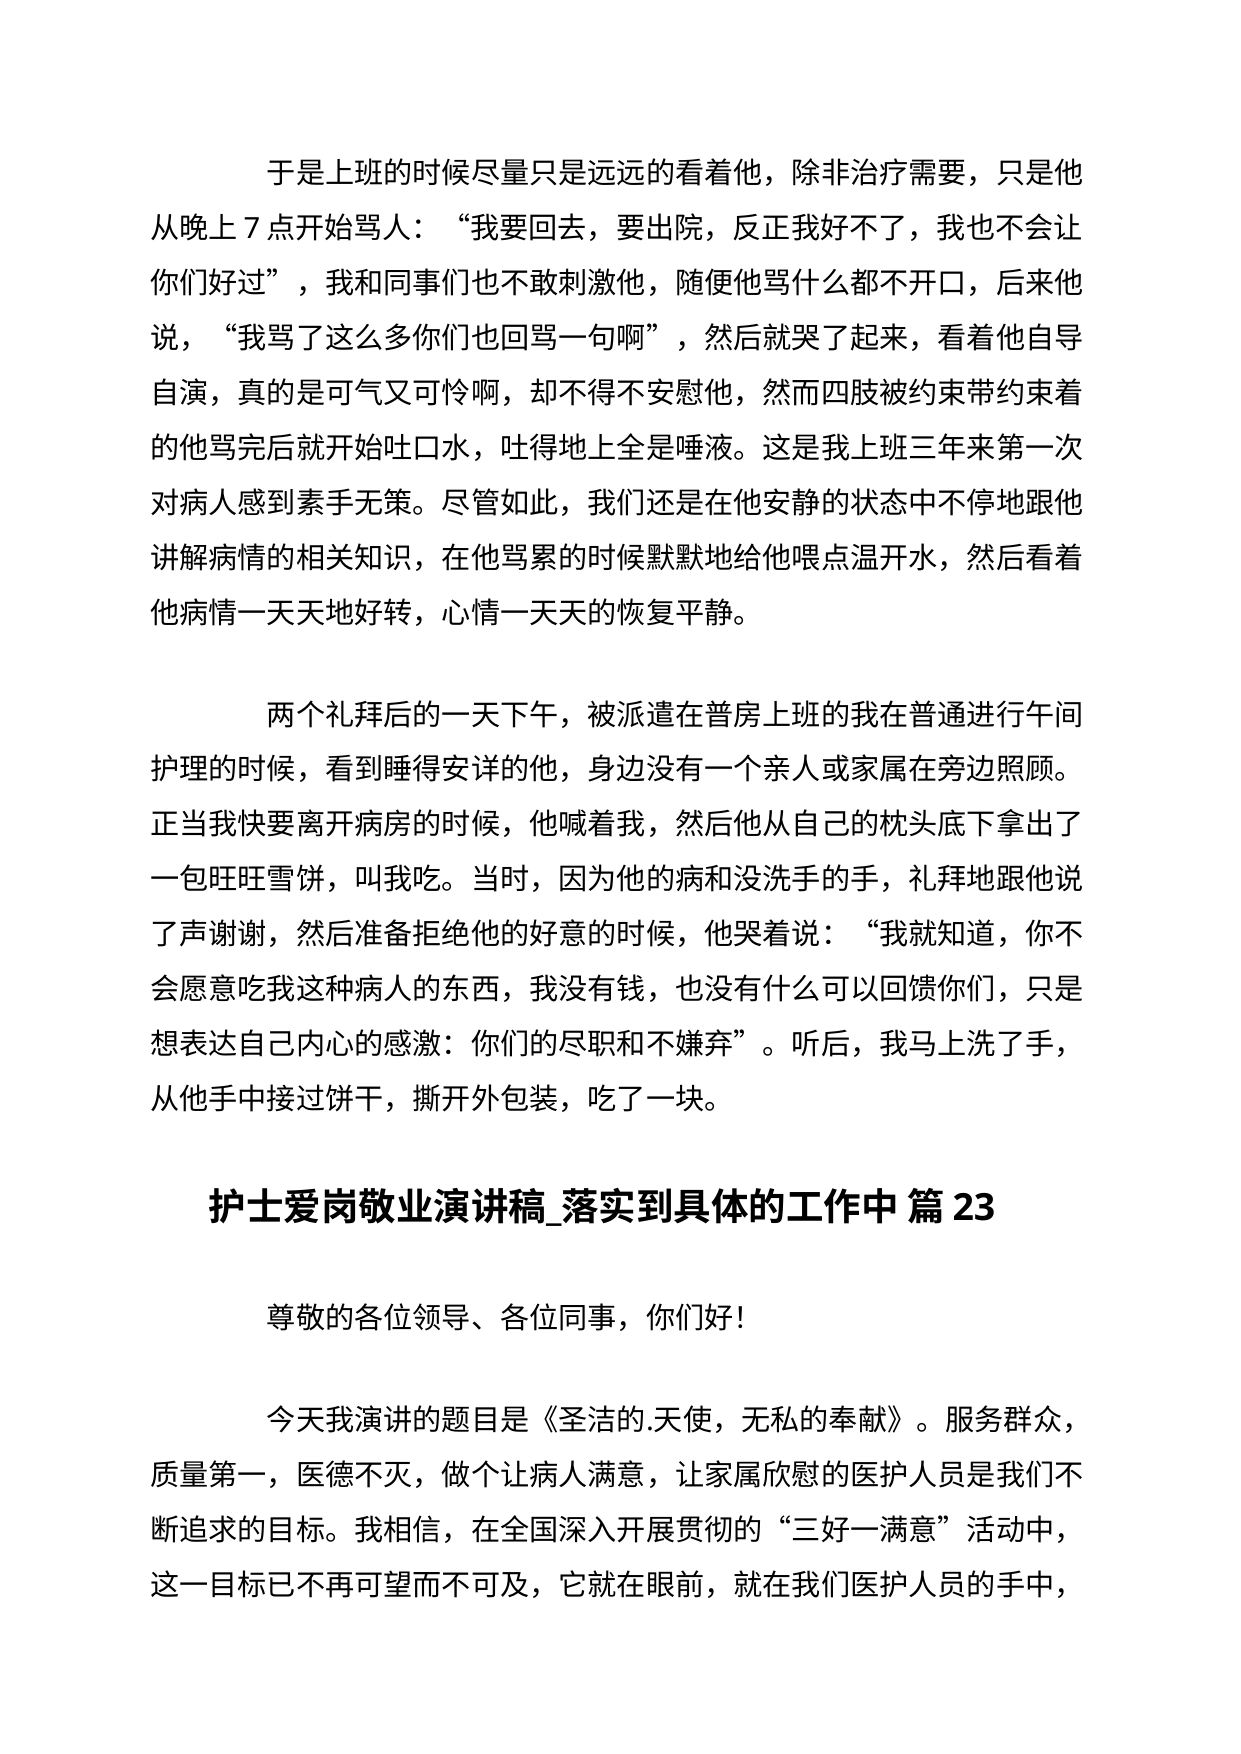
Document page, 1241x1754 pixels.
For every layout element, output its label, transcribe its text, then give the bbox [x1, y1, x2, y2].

text 于是上班的时候尽量只是远远的看着他，除非治疗需要，只是他从晚上7点开始骂人：“我要回去，要出院，反正我好不了，我也不会让你们好过”，我和同事们也不敢刺激他，随便他骂什么都不开口，后来他说，“我骂了这么多你们也回骂一句啊”，然后就哭了起来，看着他自导自演，真的是可气又可怜啊，却不得不安慰他，然而四肢被约束带约束着的他骂完后就开始吐口水，吐得地上全是唾液。这是我上班三年来第一次对病人感到素手无策。尽管如此，我们还是在他安静的状态中不停地跟他讲解病情的相关知识，在他骂累的时候默默地给他喂点温开水，然后看着他病情一天天地好转，心情一天天的恢复平静。 [150, 150, 1090, 632]
text 两个礼拜后的一天下午，被派遣在普房上班的我在普通进行午间护理的时候，看到睡得安详的他，身边没有一个亲人或家属在旁边照顾。正当我快要离开病房的时候，他喊着我，然后他从自己的枕头底下拿出了一包旺旺雪饼，叫我吃。当时，因为他的病和没洗手的手，礼拜地跟他说了声谢谢，然后准备拒绝他的好意的时候，他哭着说：“我就知道，你不会愿意吃我这种病人的东西，我没有钱，也没有什么可以回馈你们，只是想表达自己内心的感激：你们的尽职和不嫌弃”。听后，我马上洗了手，从他手中接过饼干，撕开外包装，吃了一块。 [150, 691, 1090, 1118]
text 尊敬的各位领导、各位同事，你们好！ [150, 1295, 1090, 1337]
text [150, 1396, 1090, 1603]
text 护士爱岗敬业演讲稿_落实到具体的工作中 篇23 [150, 1177, 1090, 1232]
